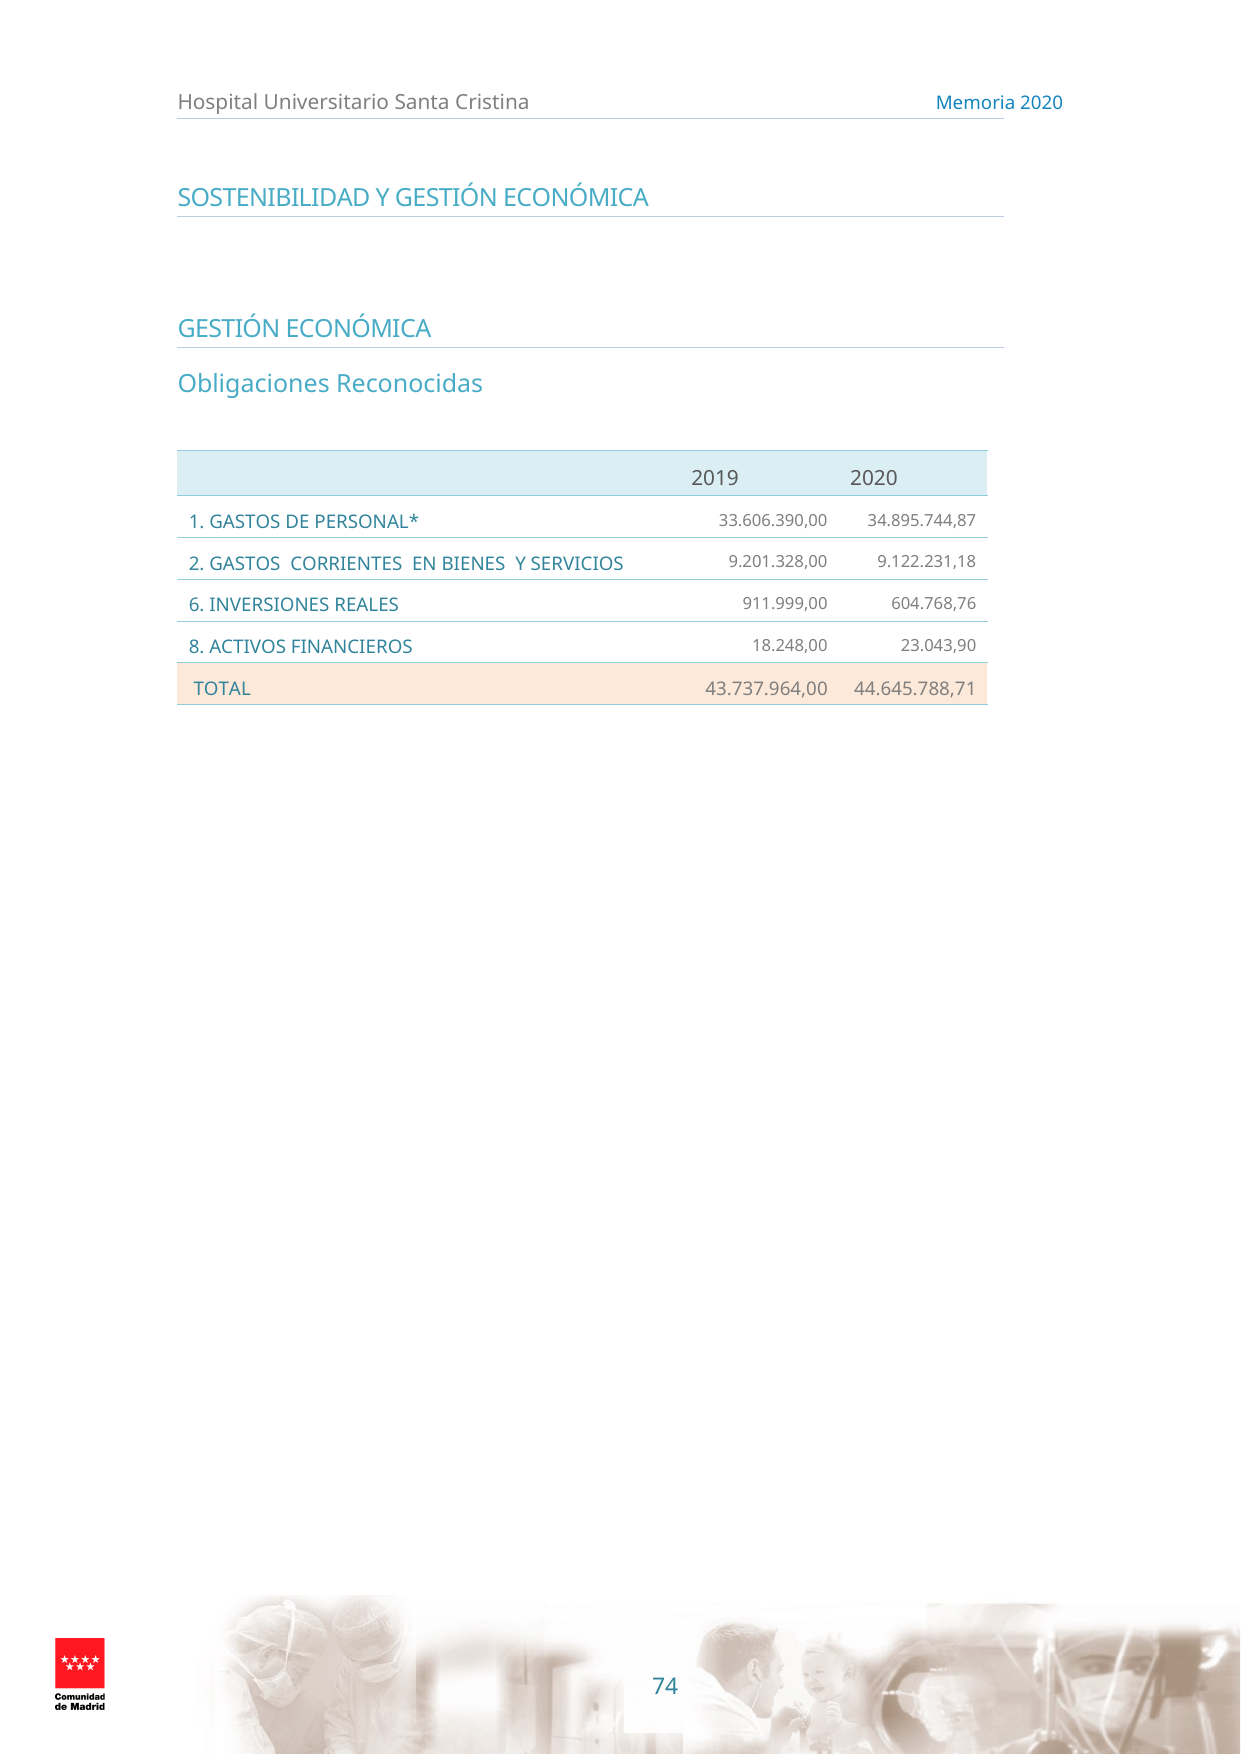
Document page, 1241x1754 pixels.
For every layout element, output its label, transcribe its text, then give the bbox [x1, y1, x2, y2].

text Gestión económica [177, 311, 1004, 347]
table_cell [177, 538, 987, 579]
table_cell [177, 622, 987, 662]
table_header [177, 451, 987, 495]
text Sostenibilidad y gestión económica [177, 180, 1004, 216]
picture [38, 1595, 1241, 1754]
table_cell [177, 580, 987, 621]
text Obligaciones Reconocidas [177, 365, 1004, 399]
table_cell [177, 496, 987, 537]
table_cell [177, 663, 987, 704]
